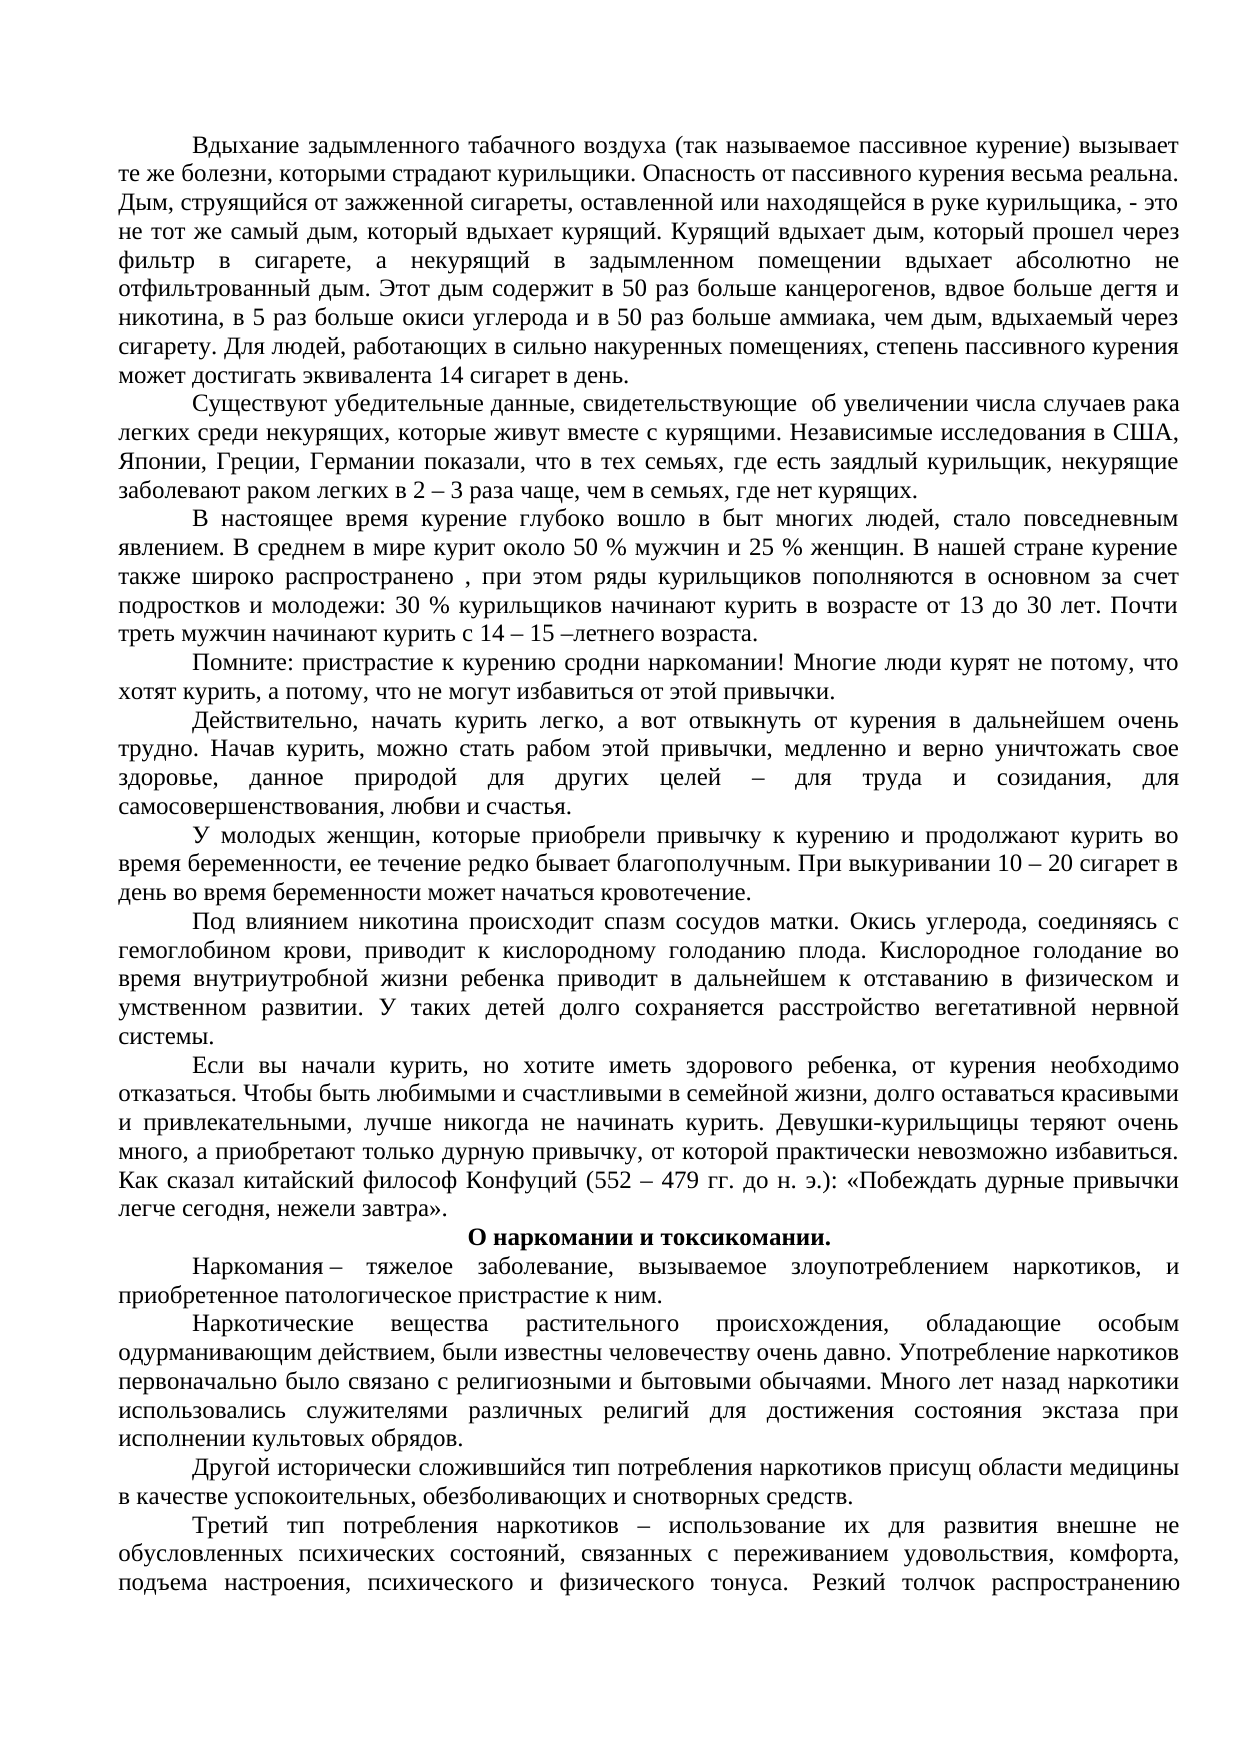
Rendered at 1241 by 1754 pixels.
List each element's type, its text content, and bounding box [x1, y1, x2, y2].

text Помните: пристрастие к курению сродни наркомании! Многие люди курят не потому, что хотят курить, а потому, что не могут избавиться от этой привычки. [118, 647, 1180, 705]
text Наркотические вещества растительного происхождения, обладающие особым одурманивающим действием, были известны человечеству очень давно. Употребление наркотиков первоначально было связано с религиозными и бытовыми обычаями. Много лет назад наркотики использовались служителями различных религий для достижения состояния экстаза при исполнении культовых обрядов. [118, 1308, 1180, 1452]
text Если вы начали курить, но хотите иметь здорового ребенка, от курения необходимо отказаться. Чтобы быть любимыми и счастливыми в семейной жизни, долго оставаться красивыми и привлекательными, лучше никогда не начинать курить. Девушки-курильщицы теряют очень много, а приобретают только дурную привычку, от которой практически невозможно избавиться. Как сказал китайский философ Конфуций (552 – 479 гг. до н. э.): «Побеждать дурные привычки легче сегодня, нежели завтра». [118, 1050, 1180, 1222]
text Существуют убедительные данные, свидетельствующие об увеличении числа случаев рака легких среди некурящих, которые живут вместе с курящими. Независимые исследования в США, Японии, Греции, Германии показали, что в тех семьях, где есть заядлый курильщик, некурящие заболевают раком легких в 2 – 3 раза чаще, чем в семьях, где нет курящих. [118, 388, 1180, 503]
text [118, 1510, 1180, 1596]
text Под влиянием никотина происходит спазм сосудов матки. Окись углерода, соединяясь с гемоглобином крови, приводит к кислородному голоданию плода. Кислородное голодание во время внутриутробной жизни ребенка приводит в дальнейшем к отставанию в физическом и умственном развитии. У таких детей долго сохраняется расстройство вегетативной нервной системы. [118, 906, 1180, 1050]
text Вдыхание задымленного табачного воздуха (так называемое пассивное курение) вызывает те же болезни, которыми страдают курильщики. Опасность от пассивного курения весьма реальна. Дым, струящийся от зажженной сигареты, оставленной или находящейся в руке курильщика, - это не тот же самый дым, который вдыхает курящий. Курящий вдыхает дым, который прошел через фильтр в сигарете, а некурящий в задымленном помещении вдыхает абсолютно не отфильтрованный дым. Этот дым содержит в 50 раз больше канцерогенов, вдвое больше дегтя и никотина, в 5 раз больше окиси углерода и в 50 раз больше аммиака, чем дым, вдыхаемый через сигарету. Для людей, работающих в сильно накуренных помещениях, степень пассивного курения может достигать эквивалента 14 сигарет в день. [118, 130, 1180, 388]
text Другой исторически сложившийся тип потребления наркотиков присущ области медицины в качестве успокоительных, обезболивающих и снотворных средств. [118, 1452, 1180, 1510]
text В настоящее время курение глубоко вошло в быт многих людей, стало повседневным явлением. В среднем в мире курит около 50 % мужчин и 25 % женщин. В нашей стране курение также широко распространено , при этом ряды курильщиков пополняются в основном за счет подростков и молодежи: 30 % курильщиков начинают курить в возрасте от 13 до 30 лет. Почти треть мужчин начинают курить с 14 – 15 –летнего возраста. [118, 503, 1180, 647]
text Действительно, начать курить легко, а вот отвыкнуть от курения в дальнейшем очень трудно. Начав курить, можно стать рабом этой привычки, медленно и верно уничтожать свое здоровье, данное природой для других целей – для труда и созидания, для самосовершенствования, любви и счастья. [118, 705, 1180, 820]
text У молодых женщин, которые приобрели привычку к курению и продолжают курить во время беременности, ее течение редко бывает благополучным. При выкуривании 10 – 20 сигарет в день во время беременности может начаться кровотечение. [118, 820, 1180, 906]
text Наркомания – тяжелое заболевание, вызываемое злоупотреблением наркотиков, и приобретенное патологическое пристрастие к ним. [118, 1251, 1180, 1308]
text О наркомании и токсикомании. [118, 1222, 1180, 1251]
